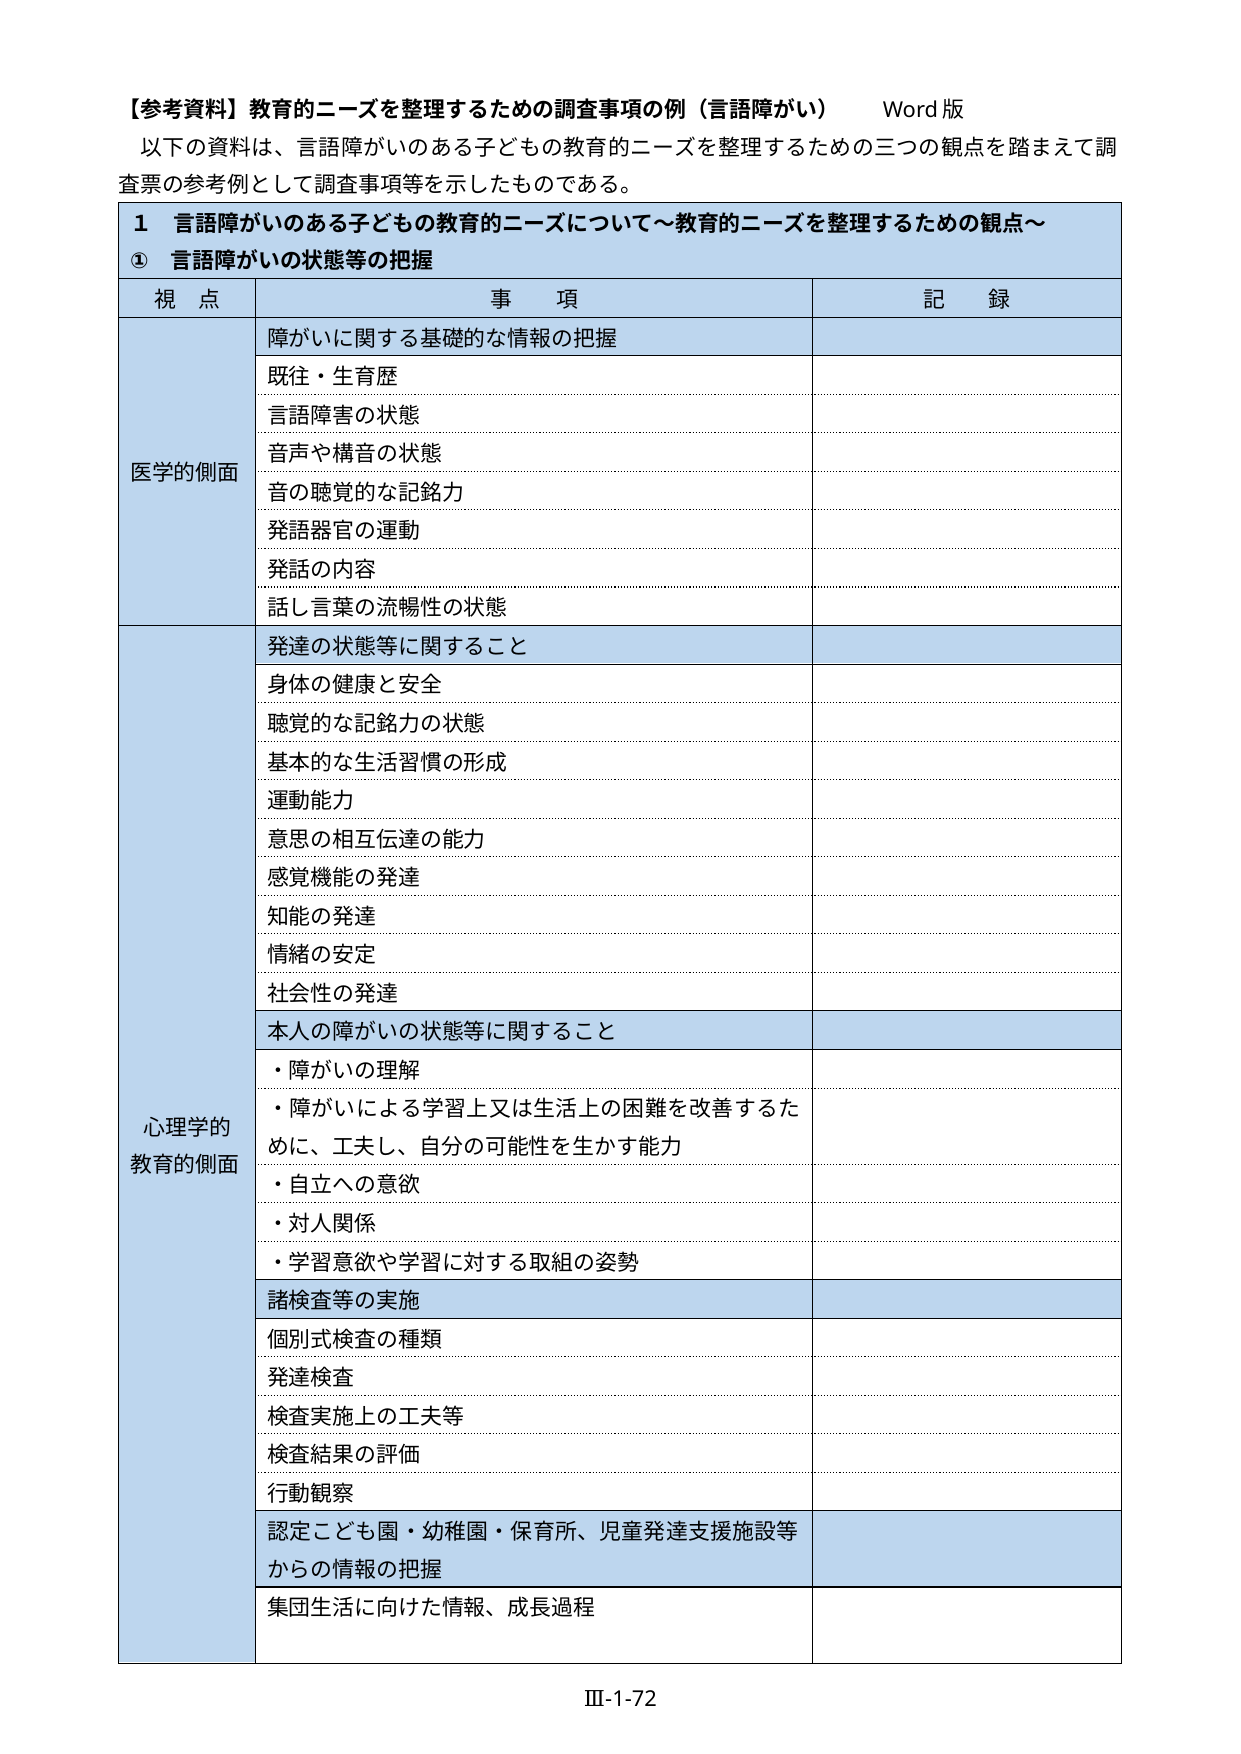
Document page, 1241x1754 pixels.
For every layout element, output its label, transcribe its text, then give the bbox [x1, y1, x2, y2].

table_cell 認定こども園・幼稚園・保育所、児童発達支援施設等からの情報の把握 [256, 1511, 812, 1586]
table_cell 本人の障がいの状態等に関すること [256, 1011, 812, 1049]
table_cell 身体の健康と安全 [256, 665, 812, 702]
table_cell 知能の発達 [256, 895, 812, 933]
table_cell 集団生活に向けた情報、成長過程 [256, 1588, 812, 1662]
table_cell [813, 1241, 1121, 1279]
table_cell ・自立への意欲 [256, 1164, 812, 1202]
table_cell 視 点 [119, 279, 255, 317]
text 以下の資料は、言語障がいのある子どもの教育的ニーズを整理するための三つの観点を踏まえて調査票の参考例として調査事項等を示したものである。 [118, 127, 1122, 202]
table_cell [813, 509, 1121, 548]
table_cell [813, 586, 1121, 625]
table_cell [813, 779, 1121, 818]
table_cell 発話の内容 [256, 548, 812, 586]
table_cell ・学習意欲や学習に対する取組の姿勢 [256, 1241, 812, 1279]
table_cell [813, 933, 1121, 972]
table_cell ・対人関係 [256, 1202, 812, 1241]
table_cell [813, 895, 1121, 933]
table_cell [813, 1472, 1121, 1510]
table_cell [813, 1511, 1121, 1586]
table_cell [813, 1433, 1121, 1472]
table_cell [813, 471, 1121, 509]
table_cell [813, 1356, 1121, 1395]
table_cell 障がいに関する基礎的な情報の把握 [256, 318, 812, 355]
table_cell [813, 356, 1121, 394]
table_cell 検査実施上の工夫等 [256, 1395, 812, 1433]
table_cell ・障がいによる学習上又は生活上の困難を改善するために、工夫し、自分の可能性を生かす能力 [256, 1088, 812, 1163]
table_cell 音声や構音の状態 [256, 432, 812, 471]
table_cell [813, 1588, 1121, 1662]
table_cell [813, 432, 1121, 471]
table_cell 発達の状態等に関すること [256, 626, 812, 663]
table_cell [813, 548, 1121, 586]
table_cell [813, 318, 1121, 355]
table_cell [813, 818, 1121, 856]
table_cell [813, 1202, 1121, 1241]
table_cell [813, 665, 1121, 702]
table_cell 感覚機能の発達 [256, 856, 812, 895]
table_cell 意思の相互伝達の能力 [256, 818, 812, 856]
table_cell [813, 626, 1121, 663]
table_cell [813, 1088, 1121, 1163]
table_cell 基本的な生活習慣の形成 [256, 741, 812, 779]
table_cell [813, 1164, 1121, 1202]
table_cell 心理学的 教育的側面 [119, 626, 255, 1662]
text 【参考資料】教育的ニーズを整理するための調査事項の例（言語障がい） Word版 [118, 89, 1122, 127]
table_cell 聴覚的な記銘力の状態 [256, 702, 812, 741]
table_cell [813, 1395, 1121, 1433]
table_cell [813, 1011, 1121, 1049]
table_cell 検査結果の評価 [256, 1433, 812, 1472]
table_cell [813, 1319, 1121, 1356]
table_cell 個別式検査の種類 [256, 1319, 812, 1356]
table_cell 言語障害の状態 [256, 394, 812, 432]
table_cell 社会性の発達 [256, 972, 812, 1010]
table_header １ 言語障がいのある子どもの教育的ニーズについて～教育的ニーズを整理するための観点～ ① 言語障がいの状態等の把握 [119, 203, 1121, 278]
table_cell 事 項 [256, 279, 812, 317]
table_cell [813, 972, 1121, 1010]
table_cell ・障がいの理解 [256, 1050, 812, 1087]
table_cell 記 録 [813, 279, 1121, 317]
table_cell [813, 741, 1121, 779]
table_cell 発達検査 [256, 1356, 812, 1395]
table_cell 医学的側面 [119, 318, 255, 625]
table_cell [813, 702, 1121, 741]
table_cell 情緒の安定 [256, 933, 812, 972]
table_cell 行動観察 [256, 1472, 812, 1510]
table_cell 音の聴覚的な記銘力 [256, 471, 812, 509]
table_cell 諸検査等の実施 [256, 1280, 812, 1318]
table_cell [813, 1280, 1121, 1318]
table_cell 運動能力 [256, 779, 812, 818]
table_cell [813, 856, 1121, 895]
table_cell 話し言葉の流暢性の状態 [256, 586, 812, 625]
table_cell 発語器官の運動 [256, 509, 812, 548]
table_cell [813, 1050, 1121, 1087]
table_cell 既往・生育歴 [256, 356, 812, 394]
table_cell [813, 394, 1121, 432]
